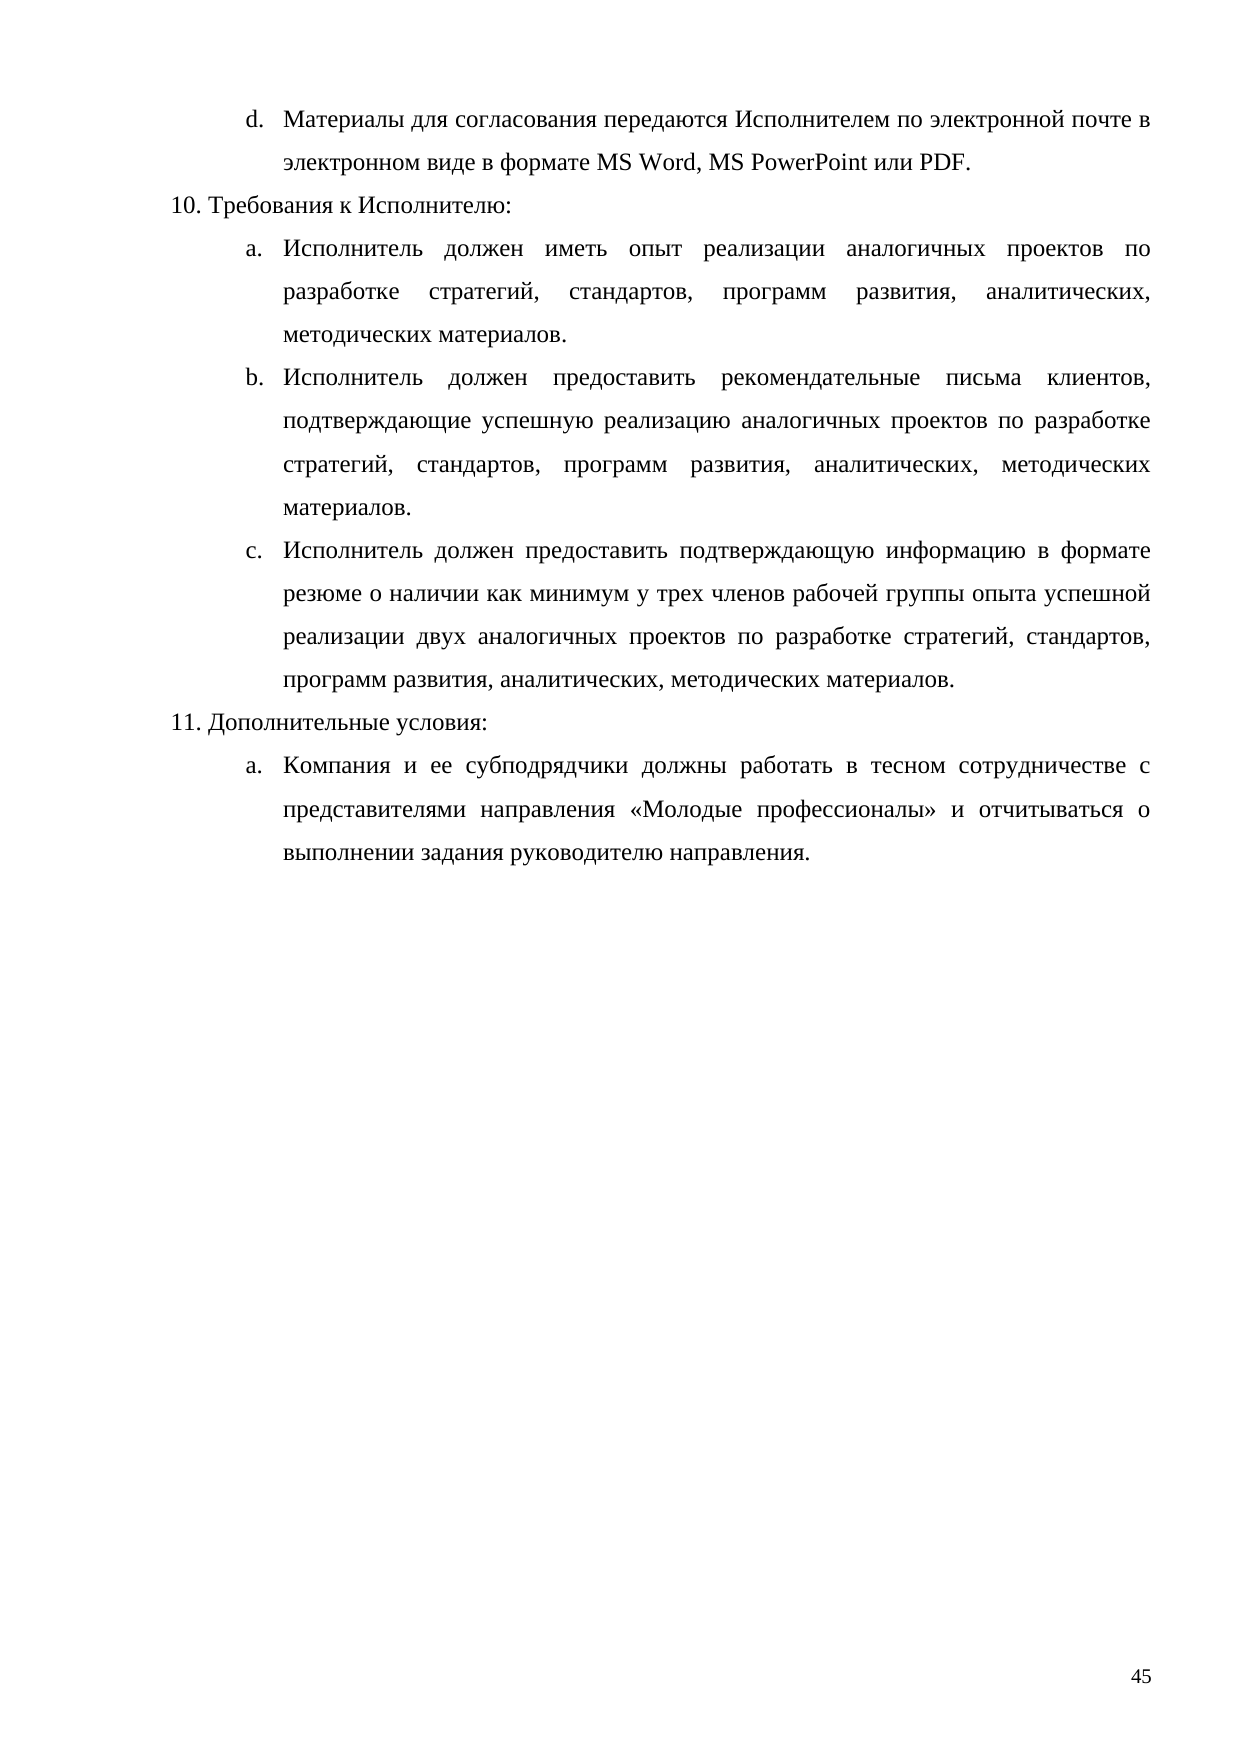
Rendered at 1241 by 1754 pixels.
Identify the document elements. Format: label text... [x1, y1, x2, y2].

list Дополнительные условия: [170, 707, 1152, 736]
list Требования к Исполнителю: [170, 190, 1152, 219]
list Компания и ее субподрядчики должны работать в тесном сотрудничестве с представителями направления «Молодые профессионалы» и отчитываться о выполнении задания руководителю направления. [245, 751, 1152, 866]
list Исполнитель должен иметь опыт реализации аналогичных проектов по разработке стратегий, стандартов, программ развития, аналитических, методических материалов. [245, 233, 1152, 348]
list Исполнитель должен предоставить рекомендательные письма клиентов, подтверждающие успешную реализацию аналогичных проектов по разработке стратегий, стандартов, программ развития, аналитических, методических материалов. [245, 362, 1152, 521]
list Материалы для согласования передаются Исполнителем по электронной почте в электронном виде в формате MS Word, MS PowerPoint или PDF. [245, 104, 1152, 176]
list Исполнитель должен предоставить подтверждающую информацию в формате резюме о наличии как минимум у трех членов рабочей группы опыта успешной реализации двух аналогичных проектов по разработке стратегий, стандартов, программ развития, аналитических, методических материалов. [245, 535, 1152, 693]
